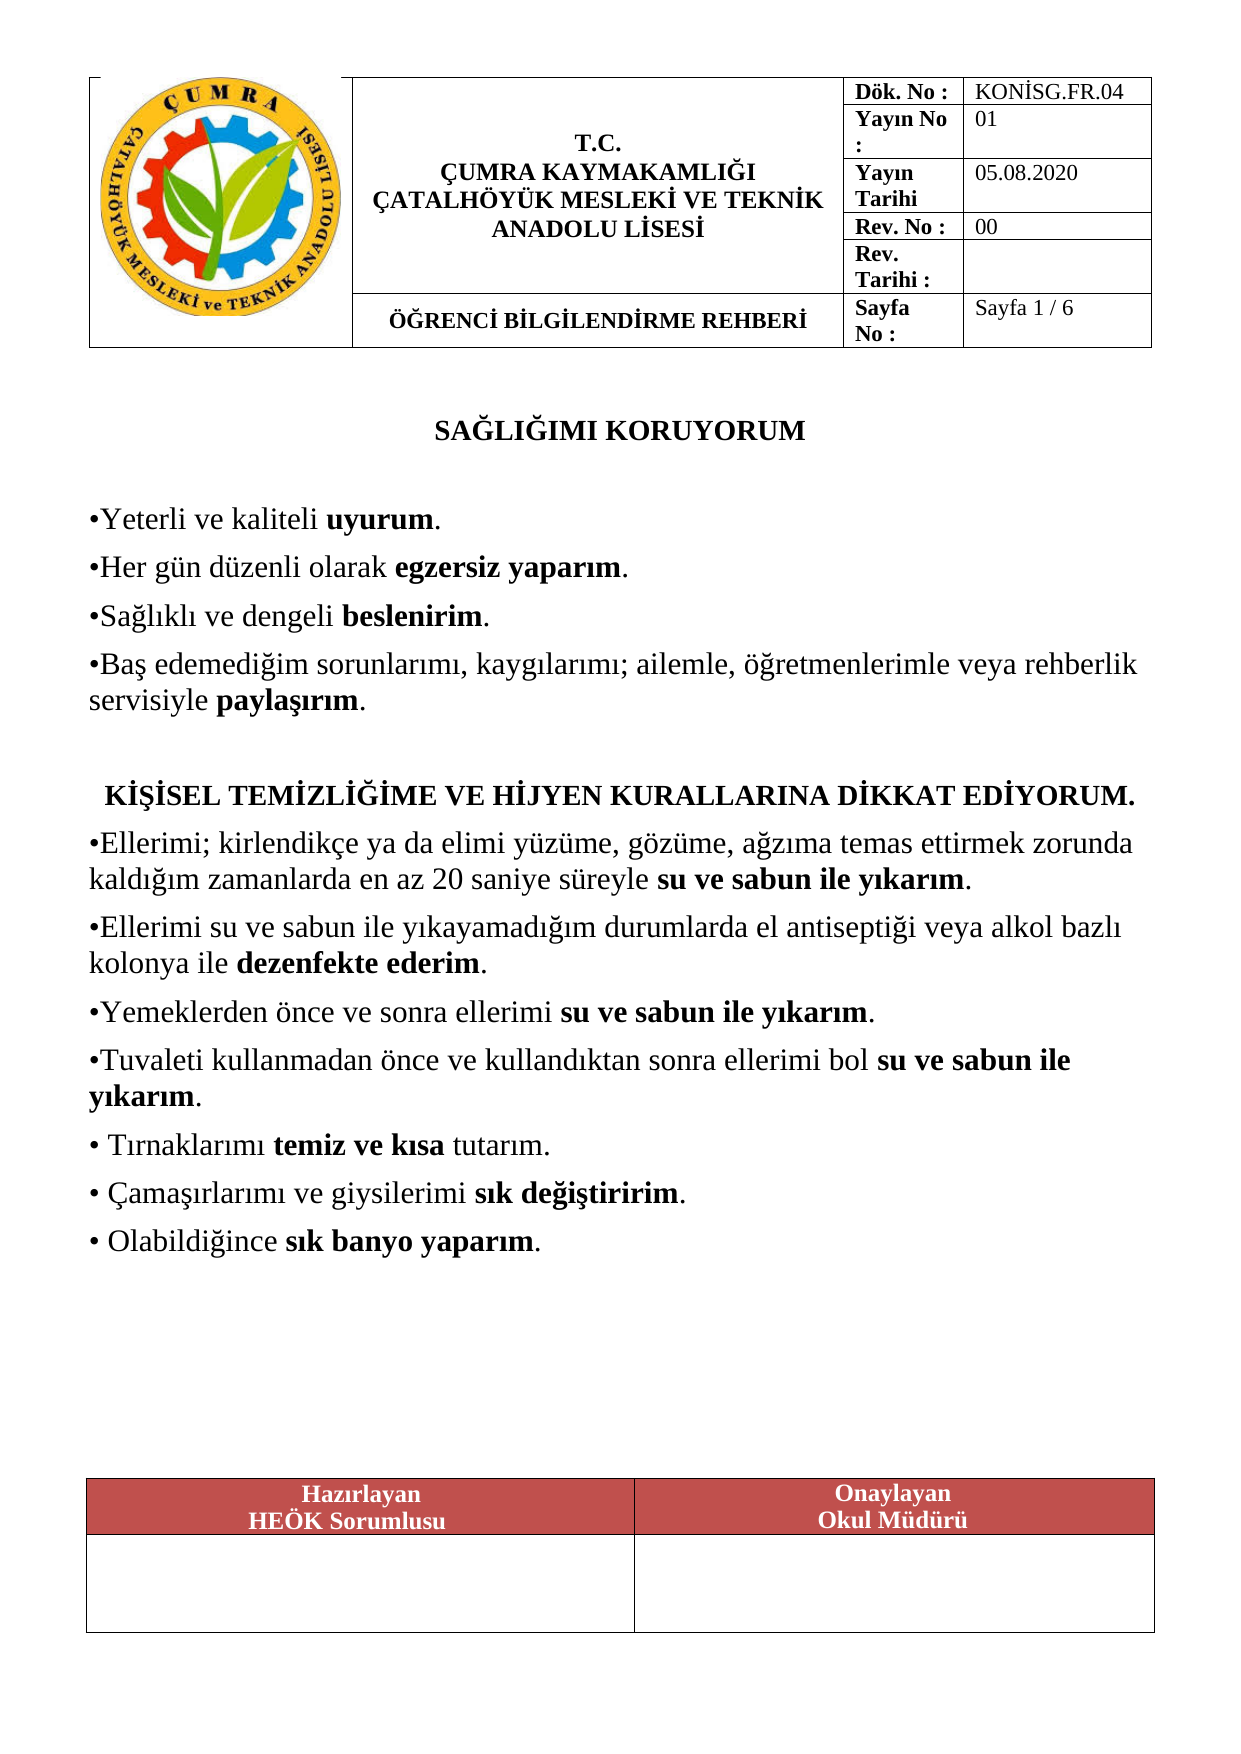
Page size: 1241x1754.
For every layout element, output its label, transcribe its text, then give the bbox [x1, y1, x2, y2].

text •Tuvaleti kullanmadan önce ve kullandıktan sonra ellerimi bol su ve sabun ile yıkarım. [89, 1041, 1152, 1113]
text •Ellerimi; kirlendikçe ya da elimi yüzüme, gözüme, ağzıma temas ettirmek zorunda kaldığım zamanlarda en az 20 saniye süreyle su ve sabun ile yıkarım. [89, 824, 1152, 896]
text • Olabildiğince sık banyo yaparım. [89, 1223, 1152, 1259]
text •Yeterli ve kaliteli uyurum. [89, 500, 1152, 536]
text SAĞLIĞIMI KORUYORUM [89, 413, 1152, 446]
text • Tırnaklarımı temiz ve kısa tutarım. [89, 1126, 1152, 1162]
text •Ellerimi su ve sabun ile yıkayamadığım durumlarda el antiseptiği veya alkol bazlı kolonya ile dezenfekte ederim. [89, 909, 1152, 981]
text KİŞİSEL TEMİZLİĞİME VE HİJYEN KURALLARINA DİKKAT EDİYORUM. [89, 778, 1152, 812]
text •Sağlıklı ve dengeli beslenirim. [89, 597, 1152, 633]
text •Her gün düzenli olarak egzersiz yaparım. [89, 548, 1152, 584]
text • Çamaşırlarımı ve giysilerimi sık değiştiririm. [89, 1174, 1152, 1210]
text •Baş edemediğim sorunlarımı, kaygılarımı; ailemle, öğretmenlerimle veya rehberlik servisiyle paylaşırım. [89, 645, 1152, 717]
text •Yemeklerden önce ve sonra ellerimi su ve sabun ile yıkarım. [89, 993, 1152, 1029]
picture [100, 77, 342, 316]
